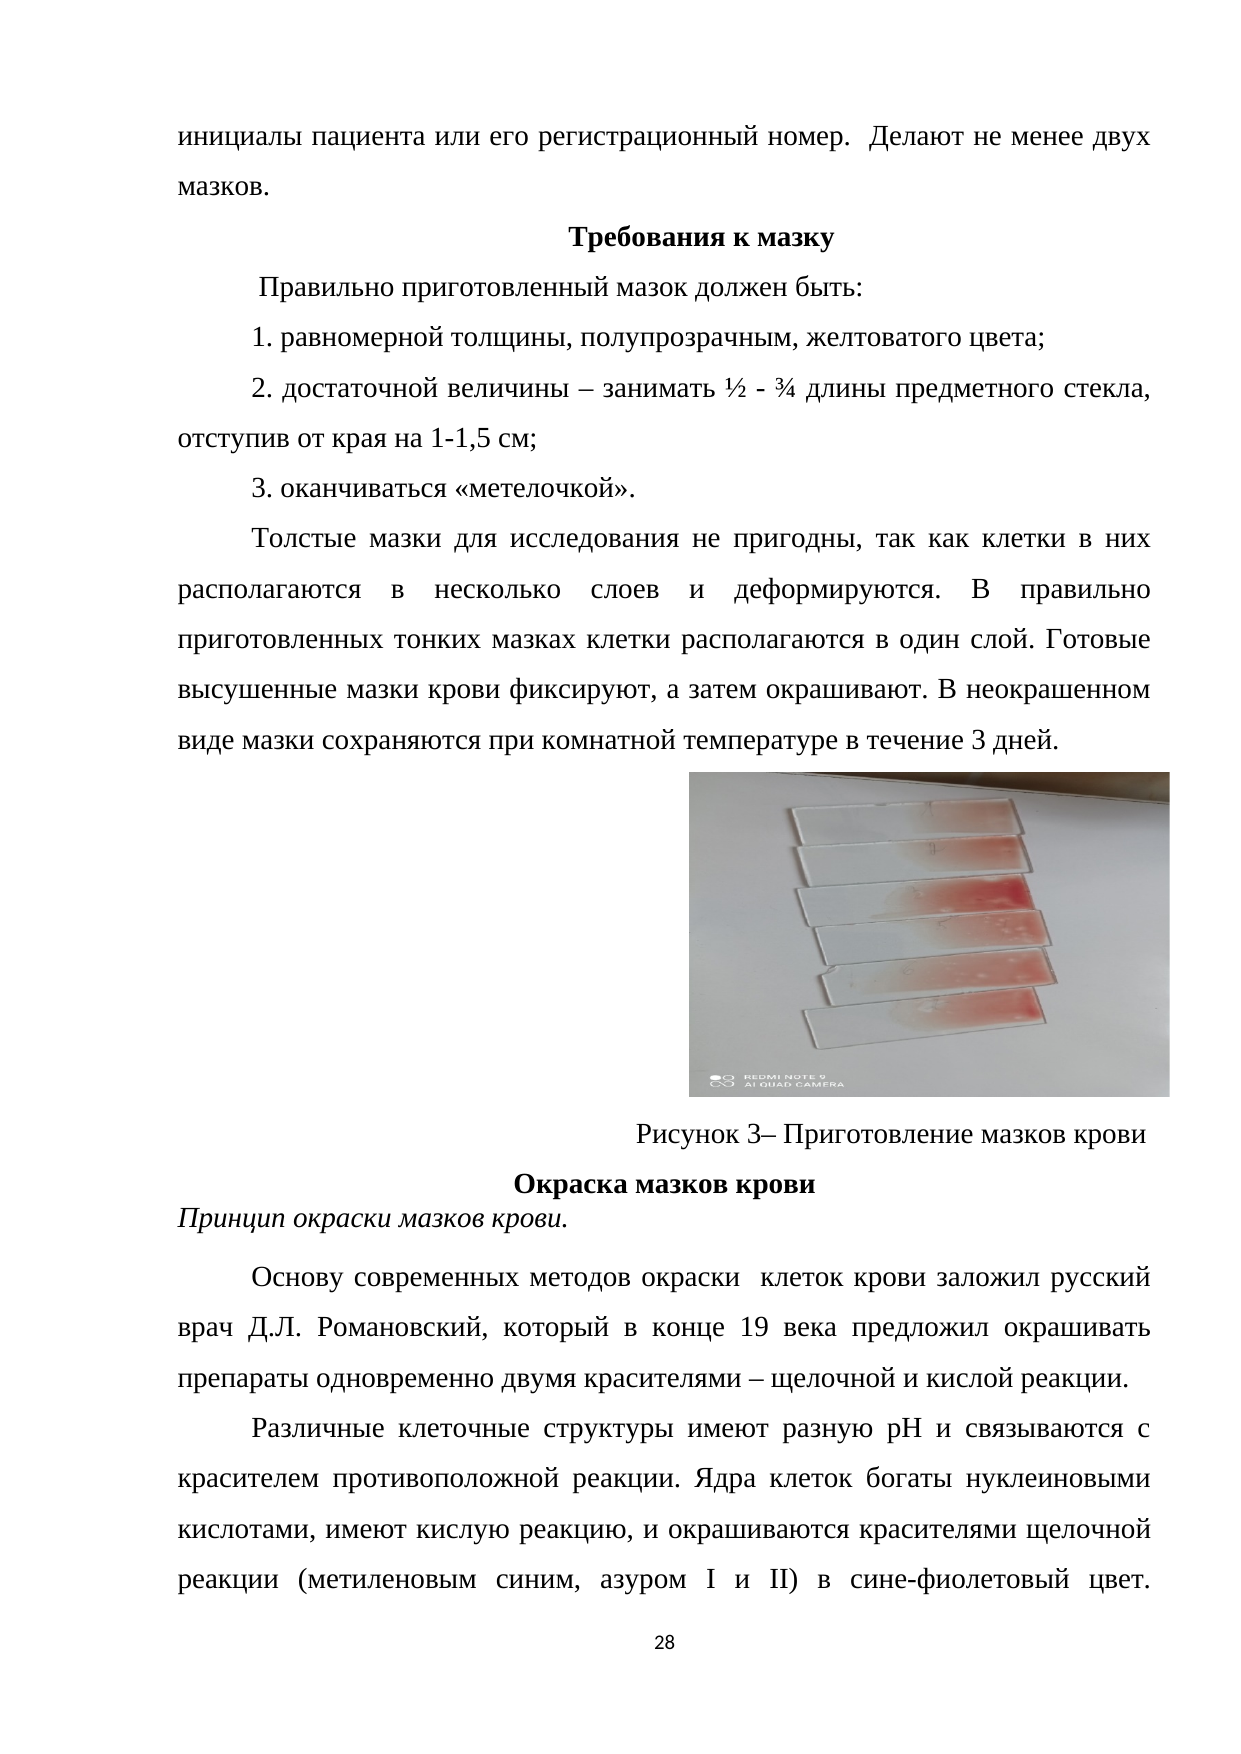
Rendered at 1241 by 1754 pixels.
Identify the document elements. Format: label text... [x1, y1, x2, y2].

text Окраска мазков крови [177, 1166, 1152, 1200]
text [177, 1410, 1152, 1595]
text Требования к мазку [177, 219, 1152, 252]
picture [689, 772, 1170, 1097]
text Основу современных методов окраски клеток крови заложил русский врач Д.Л. Романовский, который в конце 19 века предложил окрашивать препараты одновременно двумя красителями – щелочной и кислой реакции. [177, 1259, 1152, 1393]
text Толстые мазки для исследования не пригодны, так как клетки в них располагаются в несколько слоев и деформируются. В правильно приготовленных тонких мазках клетки располагаются в один слой. Готовые высушенные мазки крови фиксируют, а затем окрашивают. В неокрашенном виде мазки сохраняются при комнатной температуре в течение 3 дней. [177, 521, 1152, 755]
text Правильно приготовленный мазок должен быть: [177, 269, 1152, 303]
text Рисунок 3– Приготовление мазков крови [177, 1116, 1152, 1149]
text 3. оканчиваться «метелочкой». [177, 470, 1152, 504]
text 2. достаточной величины – занимать ½ - ¾ длины предметного стекла, отступив от края на 1-1,5 см; [177, 370, 1152, 453]
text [177, 118, 1152, 202]
text Принцип окраски мазков крови. [177, 1200, 1152, 1233]
text 1. равномерной толщины, полупрозрачным, желтоватого цвета; [177, 319, 1152, 353]
